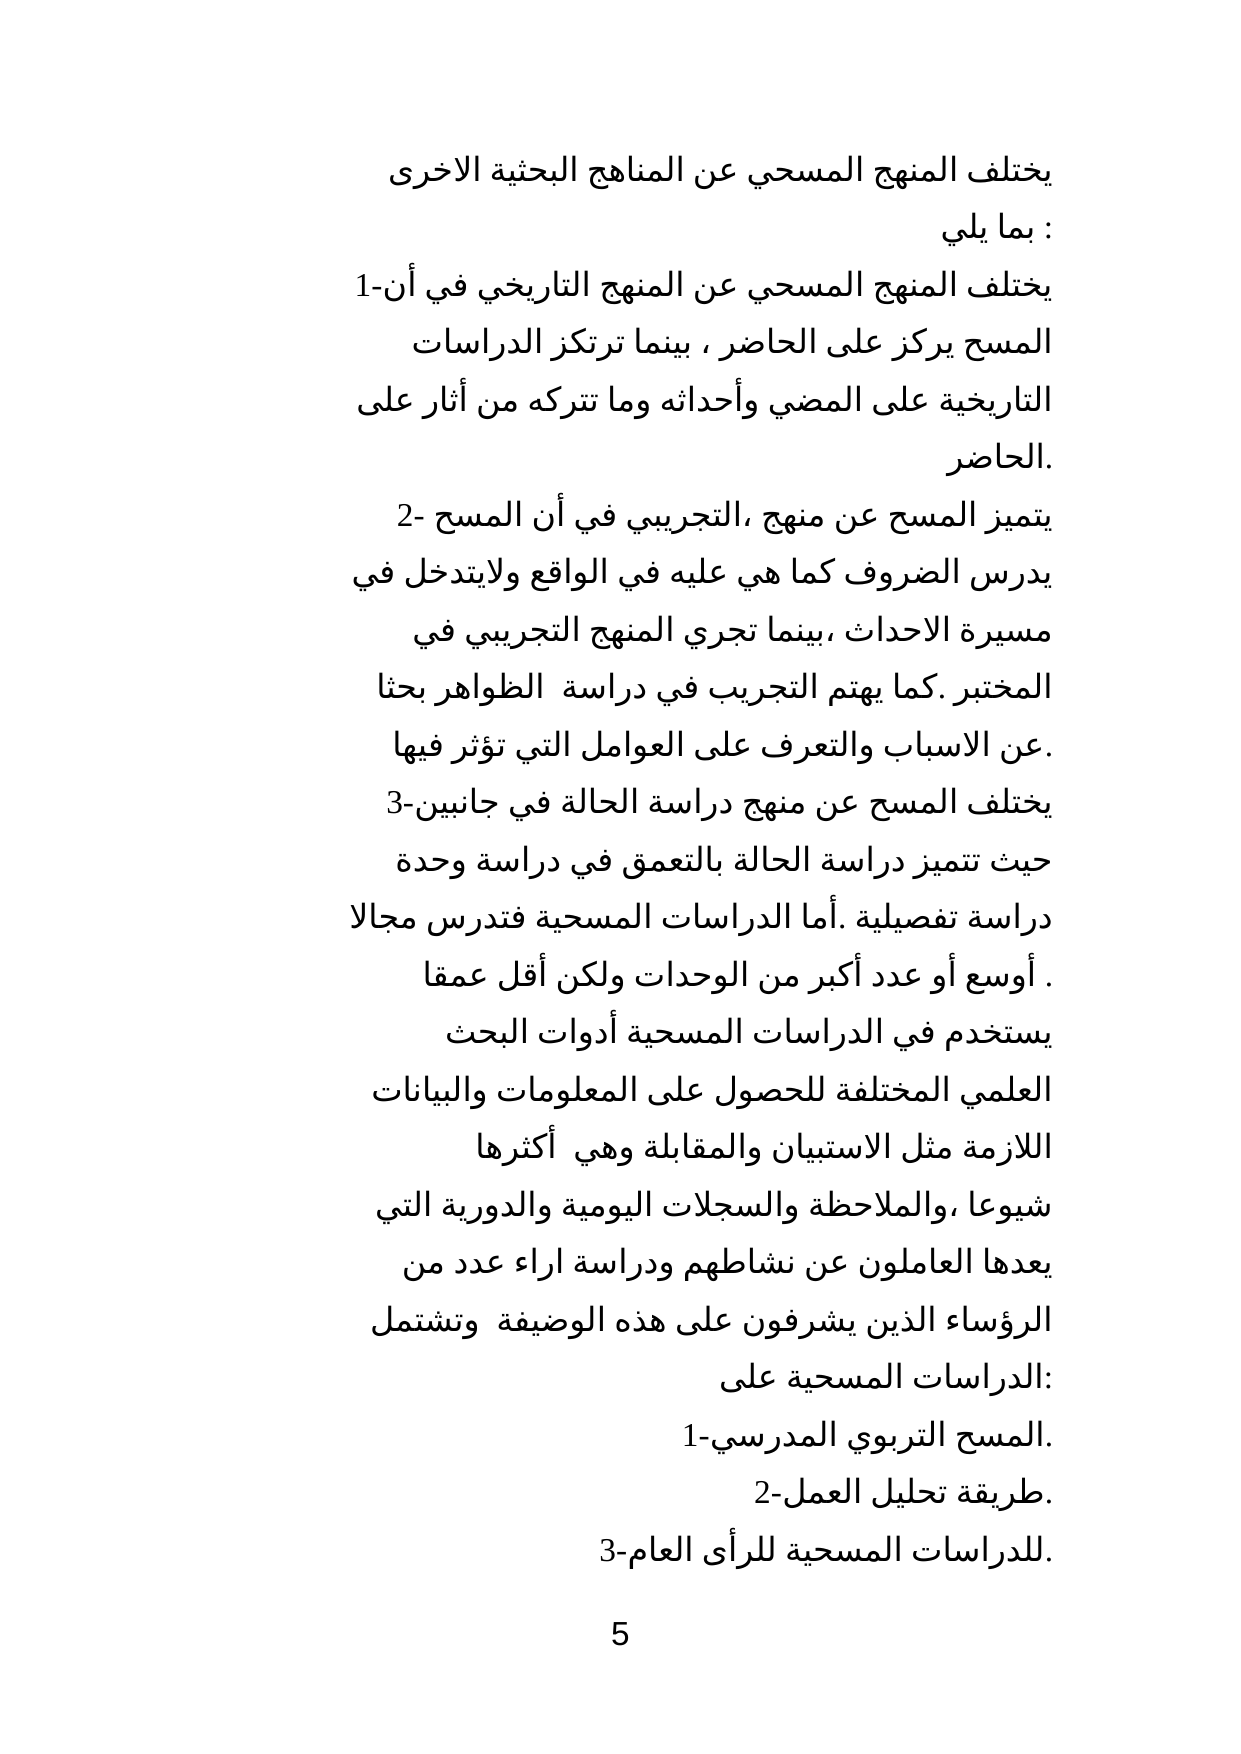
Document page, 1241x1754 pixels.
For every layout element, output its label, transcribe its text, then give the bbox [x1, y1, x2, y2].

text يختلف المنهج المسحي عن المناهج البحثية الاخرى بما يلي : [336, 150, 1053, 246]
text 1-يختلف المنهج المسحي عن المنهج التاريخي في أن المسح يركز على الحاضر ، بينما ترتكز الدراسات التاريخية على المضي وأحداثه وما تتركه من أثار على الحاضر. [336, 265, 1053, 476]
text يستخدم في الدراسات المسحية أدوات البحث العلمي المختلفة للحصول على المعلومات والبيانات اللازمة مثل الاستبيان والمقابلة وهي أكثرها شيوعا ،والملاحظة والسجلات اليومية والدورية التي يعدها العاملون عن نشاطهم ودراسة اراء عدد من الرؤساء الذين يشرفون على هذه الوضيفة وتشتمل الدراسات المسحية على: [336, 1012, 1053, 1396]
text 3-للدراسات المسحية للرأى العام. [336, 1530, 1053, 1568]
text 2- يتميز المسح عن منهج ،التجريبي في أن المسح يدرس الضروف كما هي عليه في الواقع ولايتدخل في مسيرة الاحداث ،بينما تجري المنهج التجريبي في المختبر .كما يهتم التجريب في دراسة الظواهر بحثا عن الاسباب والتعرف على العوامل التي تؤثر فيها. [336, 495, 1053, 763]
text 2-طريقة تحليل العمل. [336, 1472, 1053, 1511]
text 1-المسح التربوي المدرسي. [336, 1415, 1053, 1453]
text 3-يختلف المسح عن منهج دراسة الحالة في جانبين حيث تتميز دراسة الحالة بالتعمق في دراسة وحدة دراسة تفصيلية .أما الدراسات المسحية فتدرس مجالا أوسع أو عدد أكبر من الوحدات ولكن أقل عمقا . [336, 782, 1053, 993]
